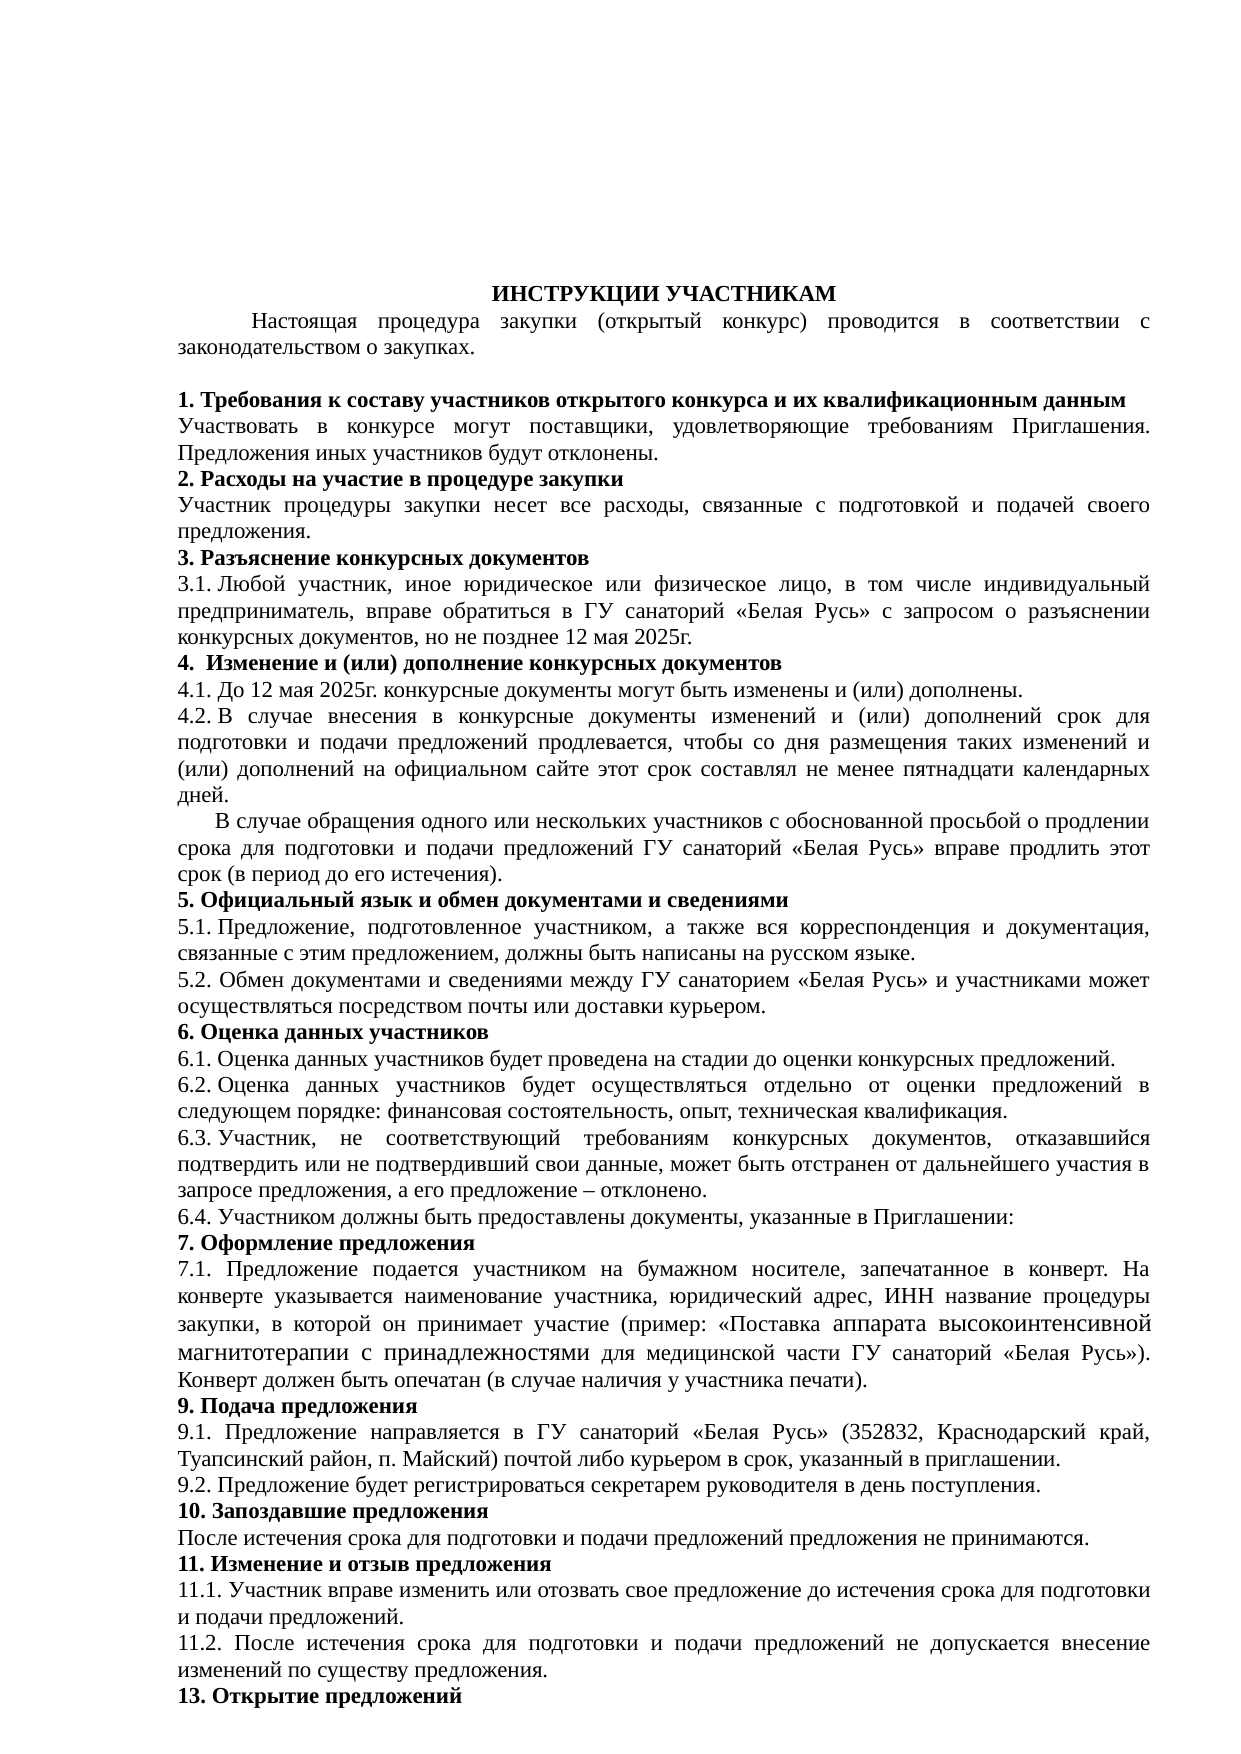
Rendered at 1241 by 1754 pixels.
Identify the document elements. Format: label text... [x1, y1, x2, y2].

text 6. Оценка данных участников [177, 1018, 1152, 1045]
text 9. Подача предложения [177, 1392, 1152, 1418]
text Участник процедуры закупки несет все расходы, связанные с подготовкой и подачей своего предложения. [177, 491, 1152, 544]
text 13. Открытие предложений [177, 1682, 1152, 1708]
text 6.1. Оценка данных участников будет проведена на стадии до оценки конкурсных предложений. [177, 1045, 1152, 1071]
text После истечения срока для подготовки и подачи предложений предложения не принимаются. [177, 1524, 1152, 1550]
text 9.2. Предложение будет регистрироваться секретарем руководителя в день поступления. [177, 1471, 1152, 1497]
text 1. Требования к составу участников открытого конкурса и их квалификационным данным [177, 386, 1152, 412]
text 2. Расходы на участие в процедуре закупки [177, 465, 1152, 491]
text 4.1. До 12 мая 2025г. конкурсные документы могут быть изменены и (или) дополнены. [177, 676, 1152, 702]
text 4. Изменение и (или) дополнение конкурсных документов [177, 649, 1152, 676]
text 7.1. Предложение подается участником на бумажном носителе, запечатанное в конверт. На конверте указывается наименование участника, юридический адрес, ИНН название процедуры закупки, в которой он принимает участие (пример: «Поставка аппарата высокоинтенсивной магнитотерапии с принадлежностями для медицинской части ГУ санаторий «Белая Русь»). Конверт должен быть опечатан (в случае наличия у участника печати). [177, 1256, 1152, 1392]
text 6.2. Оценка данных участников будет осуществляться отдельно от оценки предложений в следующем порядке: финансовая состоятельность, опыт, техническая квалификация. [177, 1071, 1152, 1124]
text 11. Изменение и отзыв предложения [177, 1550, 1152, 1577]
text 9.1. Предложение направляется в ГУ санаторий «Белая Русь» (352832, Краснодарский край, Туапсинский район, п. Майский) почтой либо курьером в срок, указанный в приглашении. [177, 1418, 1152, 1471]
text 3. Разъяснение конкурсных документов [177, 544, 1152, 570]
text 5. Официальный язык и обмен документами и сведениями [177, 887, 1152, 913]
text 11.1. Участник вправе изменить или отозвать свое предложение до истечения срока для подготовки и подачи предложений. [177, 1577, 1152, 1629]
text ИНСТРУКЦИИ УЧАСТНИКАМ [177, 280, 1152, 307]
text В случае обращения одного или нескольких участников с обоснованной просьбой о продлении срока для подготовки и подачи предложений ГУ санаторий «Белая Русь» вправе продлить этот срок (в период до его истечения). [177, 807, 1152, 887]
text 5.1. Предложение, подготовленное участником, а также вся корреспонденция и документация, связанные с этим предложением, должны быть написаны на русском языке. [177, 913, 1152, 966]
text 10. Запоздавшие предложения [177, 1497, 1152, 1524]
text 6.3. Участник, не соответствующий требованиям конкурсных документов, отказавшийся подтвердить или не подтвердивший свои данные, может быть отстранен от дальнейшего участия в запросе предложения, а его предложение – отклонено. [177, 1124, 1152, 1203]
text 4.2. В случае внесения в конкурсные документы изменений и (или) дополнений срок для подготовки и подачи предложений продлевается, чтобы со дня размещения таких изменений и (или) дополнений на официальном сайте этот срок составлял не менее пятнадцати календарных дней. [177, 702, 1152, 807]
text Участвовать в конкурсе могут поставщики, удовлетворяющие требованиям Приглашения. Предложения иных участников будут отклонены. [177, 412, 1152, 465]
text 3.1. Любой участник, иное юридическое или физическое лицо, в том числе индивидуальный предприниматель, вправе обратиться в ГУ санаторий «Белая Русь» с запросом о разъяснении конкурсных документов, но не позднее 12 мая 2025г. [177, 570, 1152, 649]
text 7. Оформление предложения [177, 1229, 1152, 1256]
text 5.2. Обмен документами и сведениями между ГУ санаторием «Белая Русь» и участниками может осуществляться посредством почты или доставки курьером. [177, 966, 1152, 1018]
text 6.4. Участником должны быть предоставлены документы, указанные в Приглашении: [177, 1203, 1152, 1229]
text Настоящая процедура закупки (открытый конкурс) проводится в соответствии с законодательством о закупках. [177, 307, 1152, 359]
text 11.2. После истечения срока для подготовки и подачи предложений не допускается внесение изменений по существу предложения. [177, 1629, 1152, 1682]
